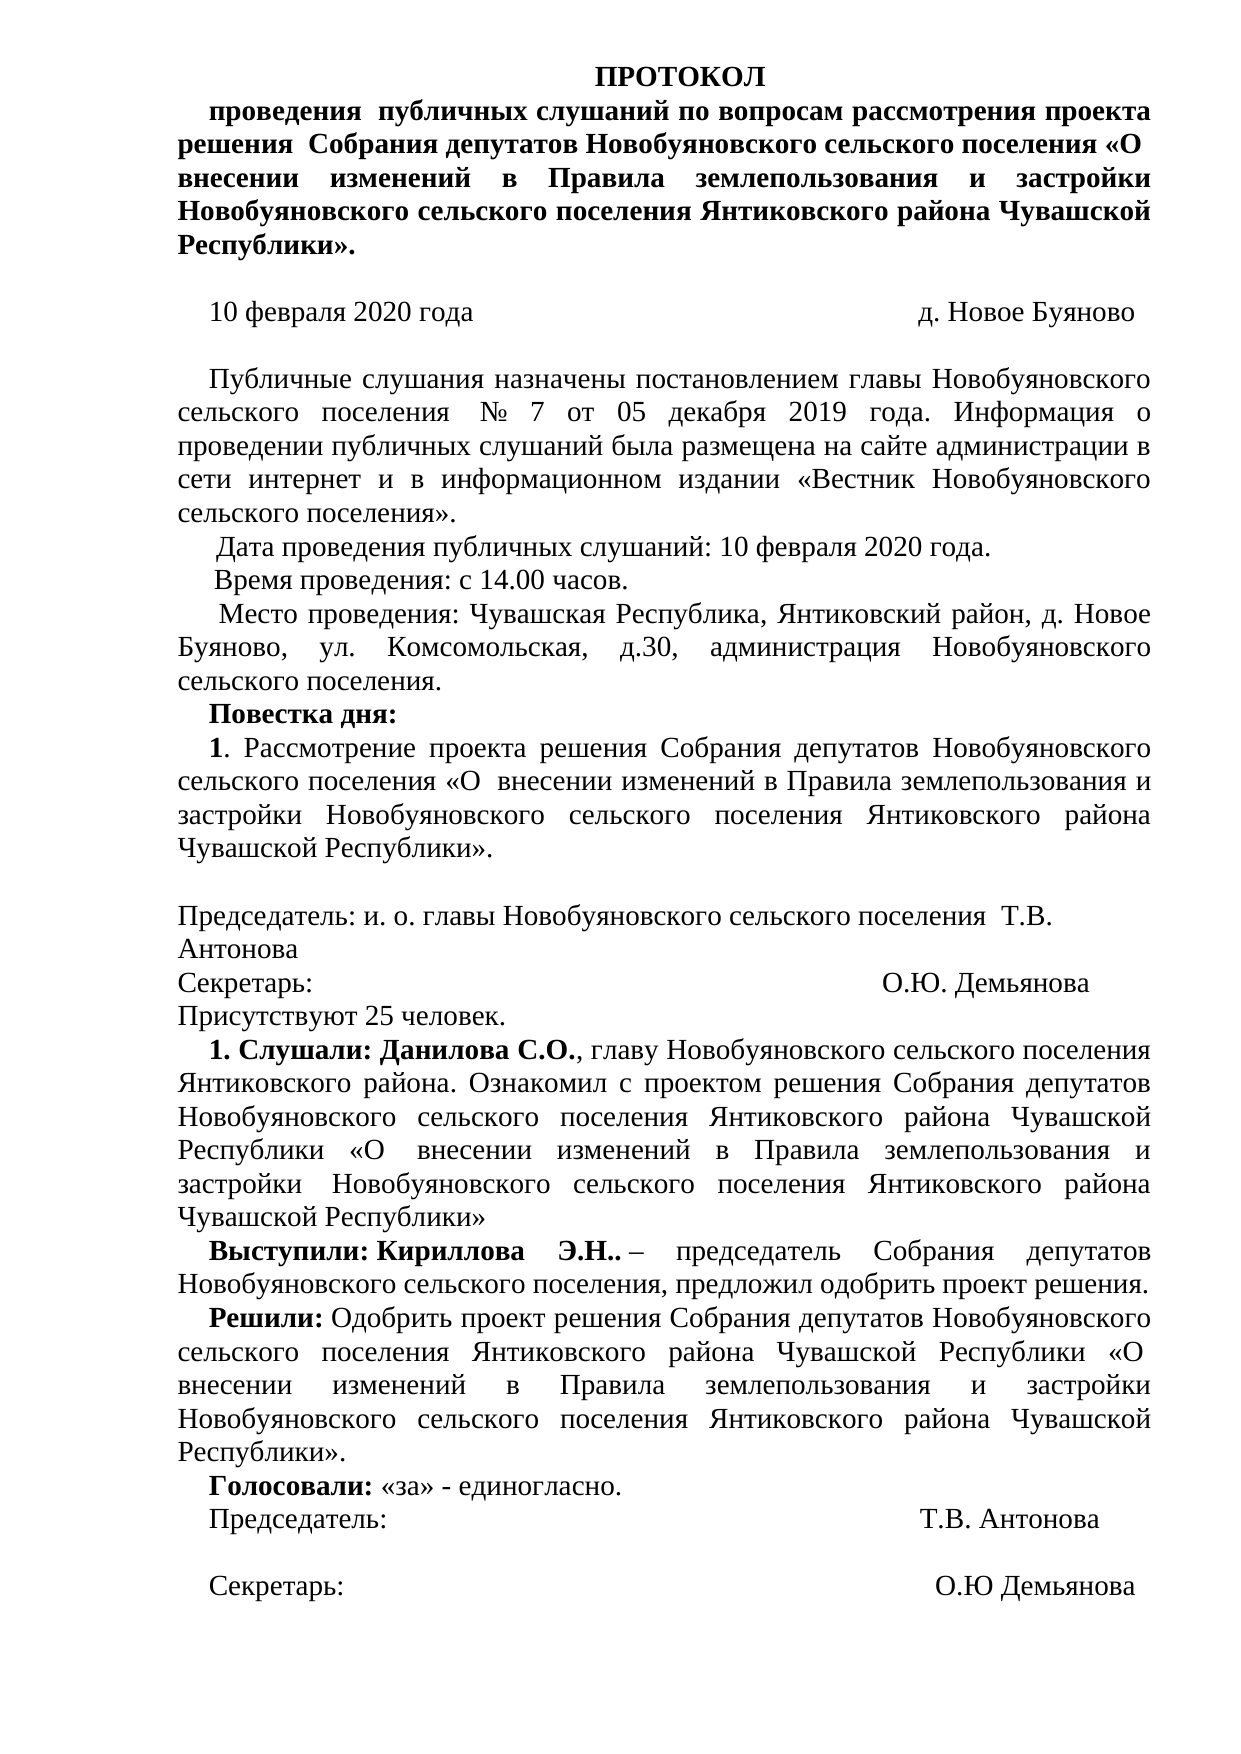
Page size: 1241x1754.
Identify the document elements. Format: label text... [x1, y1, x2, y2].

text Выступили: Кириллова Э.Н.. – председатель Собрания депутатов Новобуяновского сельского поселения, предложил одобрить проект решения. [177, 1233, 1152, 1300]
text Председатель: и. о. главы Новобуяновского сельского поселения Т.В. Антонова [177, 898, 1152, 965]
text 10 февраля 2020 года д. Новое Буяново [177, 294, 1152, 327]
text Место проведения: Чувашская Республика, Янтиковский район, д. Новое Буяново, ул. Комсомольская, д.30, администрация Новобуяновского сельского поселения. [177, 596, 1152, 696]
text Секретарь: О.Ю Демьянова [177, 1568, 1152, 1602]
text 1. Рассмотрение проекта решения Собрания депутатов Новобуяновского сельского поселения «О внесении изменений в Правила землепользования и застройки Новобуяновского сельского поселения Янтиковского района Чувашской Республики». [177, 730, 1152, 864]
text Публичные слушания назначены постановлением главы Новобуяновского сельского поселения № 7 от 05 декабря 2019 года. Информация о проведении публичных слушаний была размещена на сайте администрации в сети интернет и в информационном издании «Вестник Новобуяновского сельского поселения». [177, 361, 1152, 529]
text проведения публичных слушаний по вопросам рассмотрения проекта решения Собрания депутатов Новобуяновского сельского поселения «О внесении изменений в Правила землепользования и застройки Новобуяновского сельского поселения Янтиковского района Чувашской Республики». [177, 93, 1152, 260]
text Присутствуют 25 человек. [177, 998, 1152, 1032]
text 1. Слушали: Данилова С.О., главу Новобуяновского сельского поселения Янтиковского района. Ознакомил с проектом решения Собрания депутатов Новобуяновского сельского поселения Янтиковского района Чувашской Республики «О внесении изменений в Правила землепользования и застройки Новобуяновского сельского поселения Янтиковского района Чувашской Республики» [177, 1032, 1152, 1233]
text Председатель: Т.В. Антонова [177, 1501, 1152, 1535]
text Решили: Одобрить проект решения Собрания депутатов Новобуяновского сельского поселения Янтиковского района Чувашской Республики «О внесении изменений в Правила землепользования и застройки Новобуяновского сельского поселения Янтиковского района Чувашской Республики». [177, 1300, 1152, 1468]
text Дата проведения публичных слушаний: 10 февраля 2020 года. [177, 529, 1152, 562]
text ПРОТОКОЛ [177, 59, 1152, 93]
text Время проведения: с 14.00 часов. [177, 562, 1152, 596]
text Голосовали: «за» - единогласно. [177, 1468, 1152, 1501]
text Повестка дня: [177, 696, 1152, 730]
text Секретарь: О.Ю. Демьянова [177, 965, 1152, 998]
